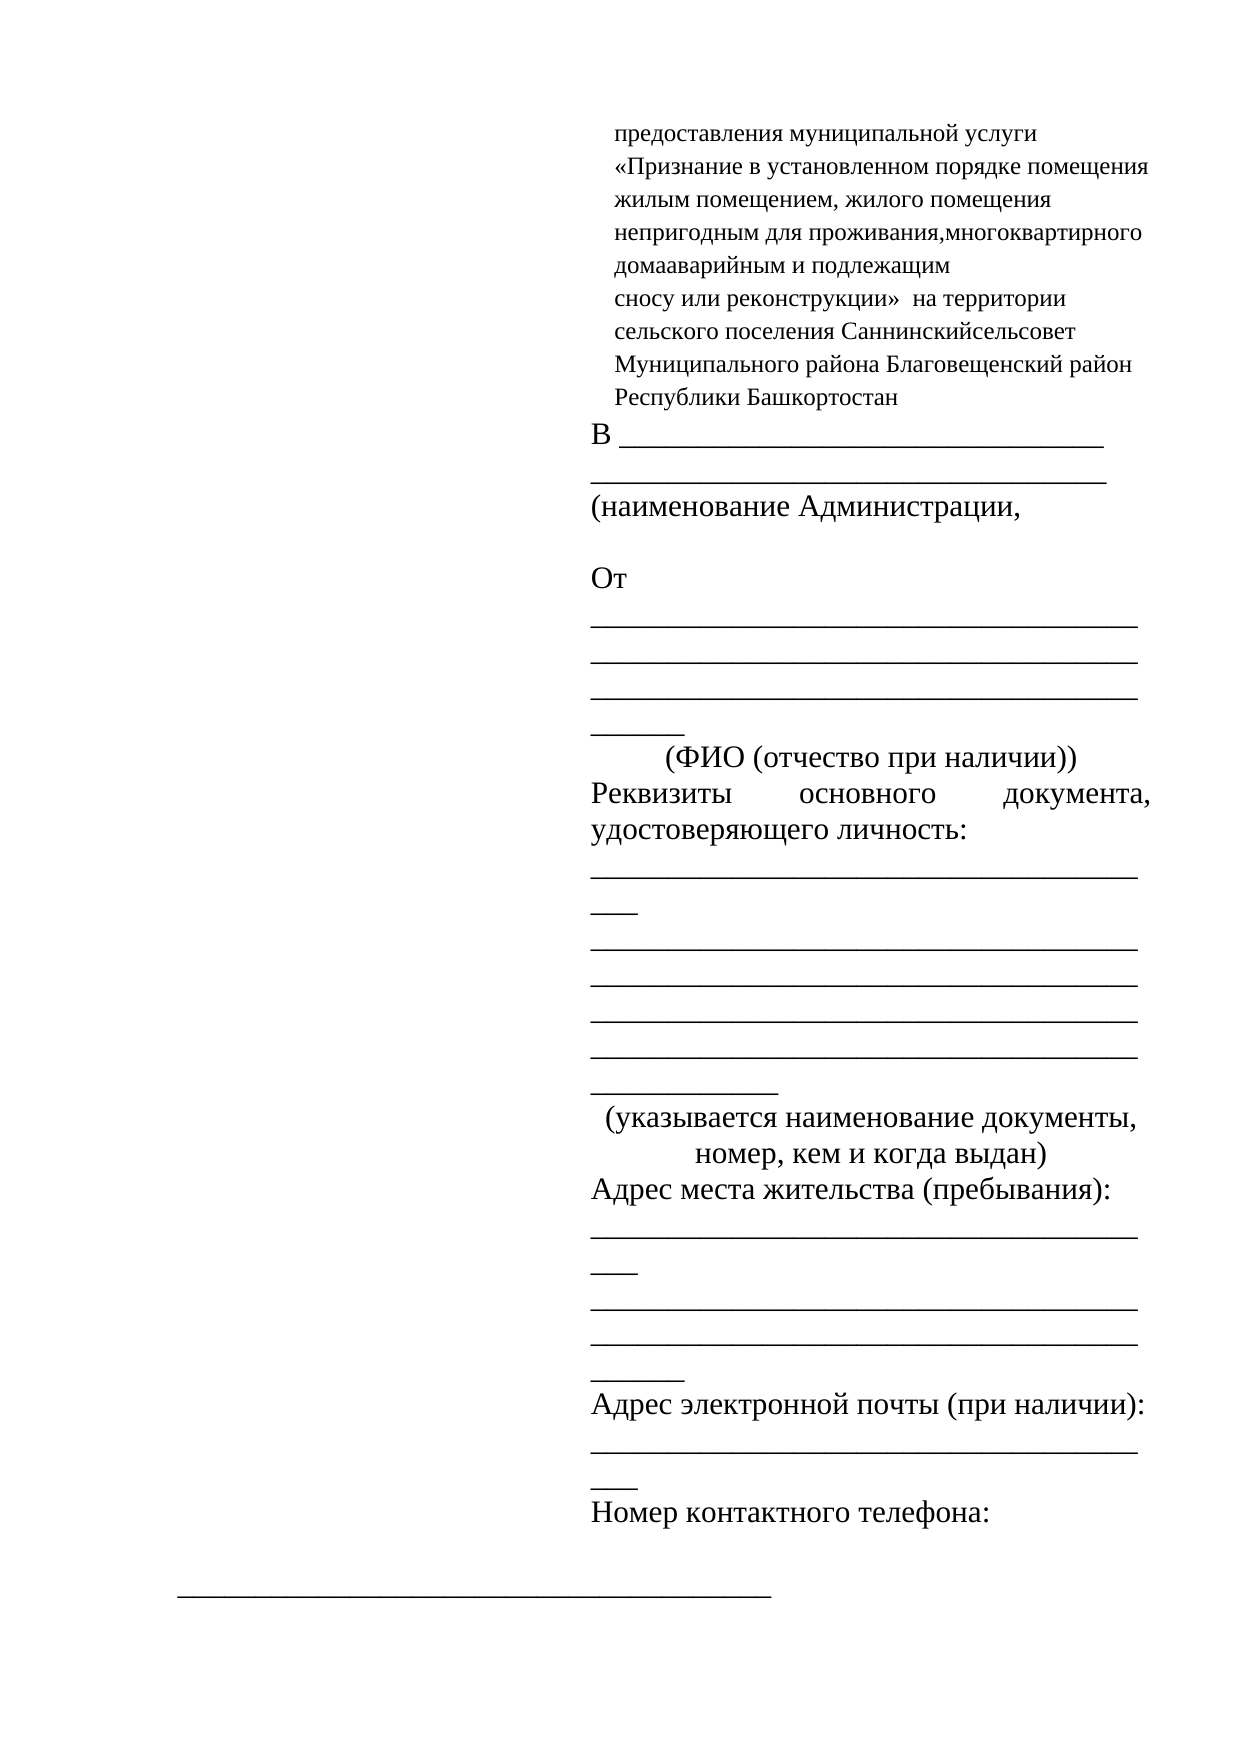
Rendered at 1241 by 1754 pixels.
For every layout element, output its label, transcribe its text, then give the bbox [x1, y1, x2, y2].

text ______________________________________ ____________________________________________________________________________ [591, 1206, 1152, 1386]
text ______________________________________ [591, 1422, 1152, 1493]
text От ___________________________________ [591, 559, 1152, 631]
text Республики Башкортостан [614, 382, 1152, 411]
text Адрес электронной почты (при наличии): [591, 1386, 1152, 1422]
text Реквизиты основного документа, удостоверяющего личность: [591, 775, 1152, 847]
text непригодным для проживания,многоквартирного [614, 217, 1152, 246]
text домааварийным и подлежащим [614, 250, 1152, 279]
text (наименование Администрации, [591, 487, 1152, 523]
text Адрес места жительства (пребывания): [591, 1170, 1152, 1206]
text ________________________________________________________________________________________________________________________________________________________ [591, 918, 1152, 1098]
text ____________________________________________________________________________ [591, 631, 1152, 739]
text Номер контактного телефона: [591, 1493, 1152, 1529]
text (ФИО (отчество при наличии)) [591, 739, 1152, 775]
text сельского поселения Саннинскийсельсовет [614, 316, 1152, 345]
text Муниципального района Благовещенский район [614, 349, 1152, 378]
text «Признание в установленном порядке помещения [614, 151, 1152, 180]
text _________________________________ [591, 451, 1152, 487]
text (указывается наименование документы, номер, кем и когда выдан) [591, 1098, 1152, 1170]
text сносу или реконструкции» на территории [614, 283, 1152, 312]
text ______________________________________ [591, 847, 1152, 918]
text ______________________________________ [177, 1529, 1152, 1601]
text жилым помещением, жилого помещения [614, 184, 1152, 213]
text предоставления муниципальной услуги [614, 118, 1152, 147]
text В _______________________________ [591, 415, 1152, 451]
